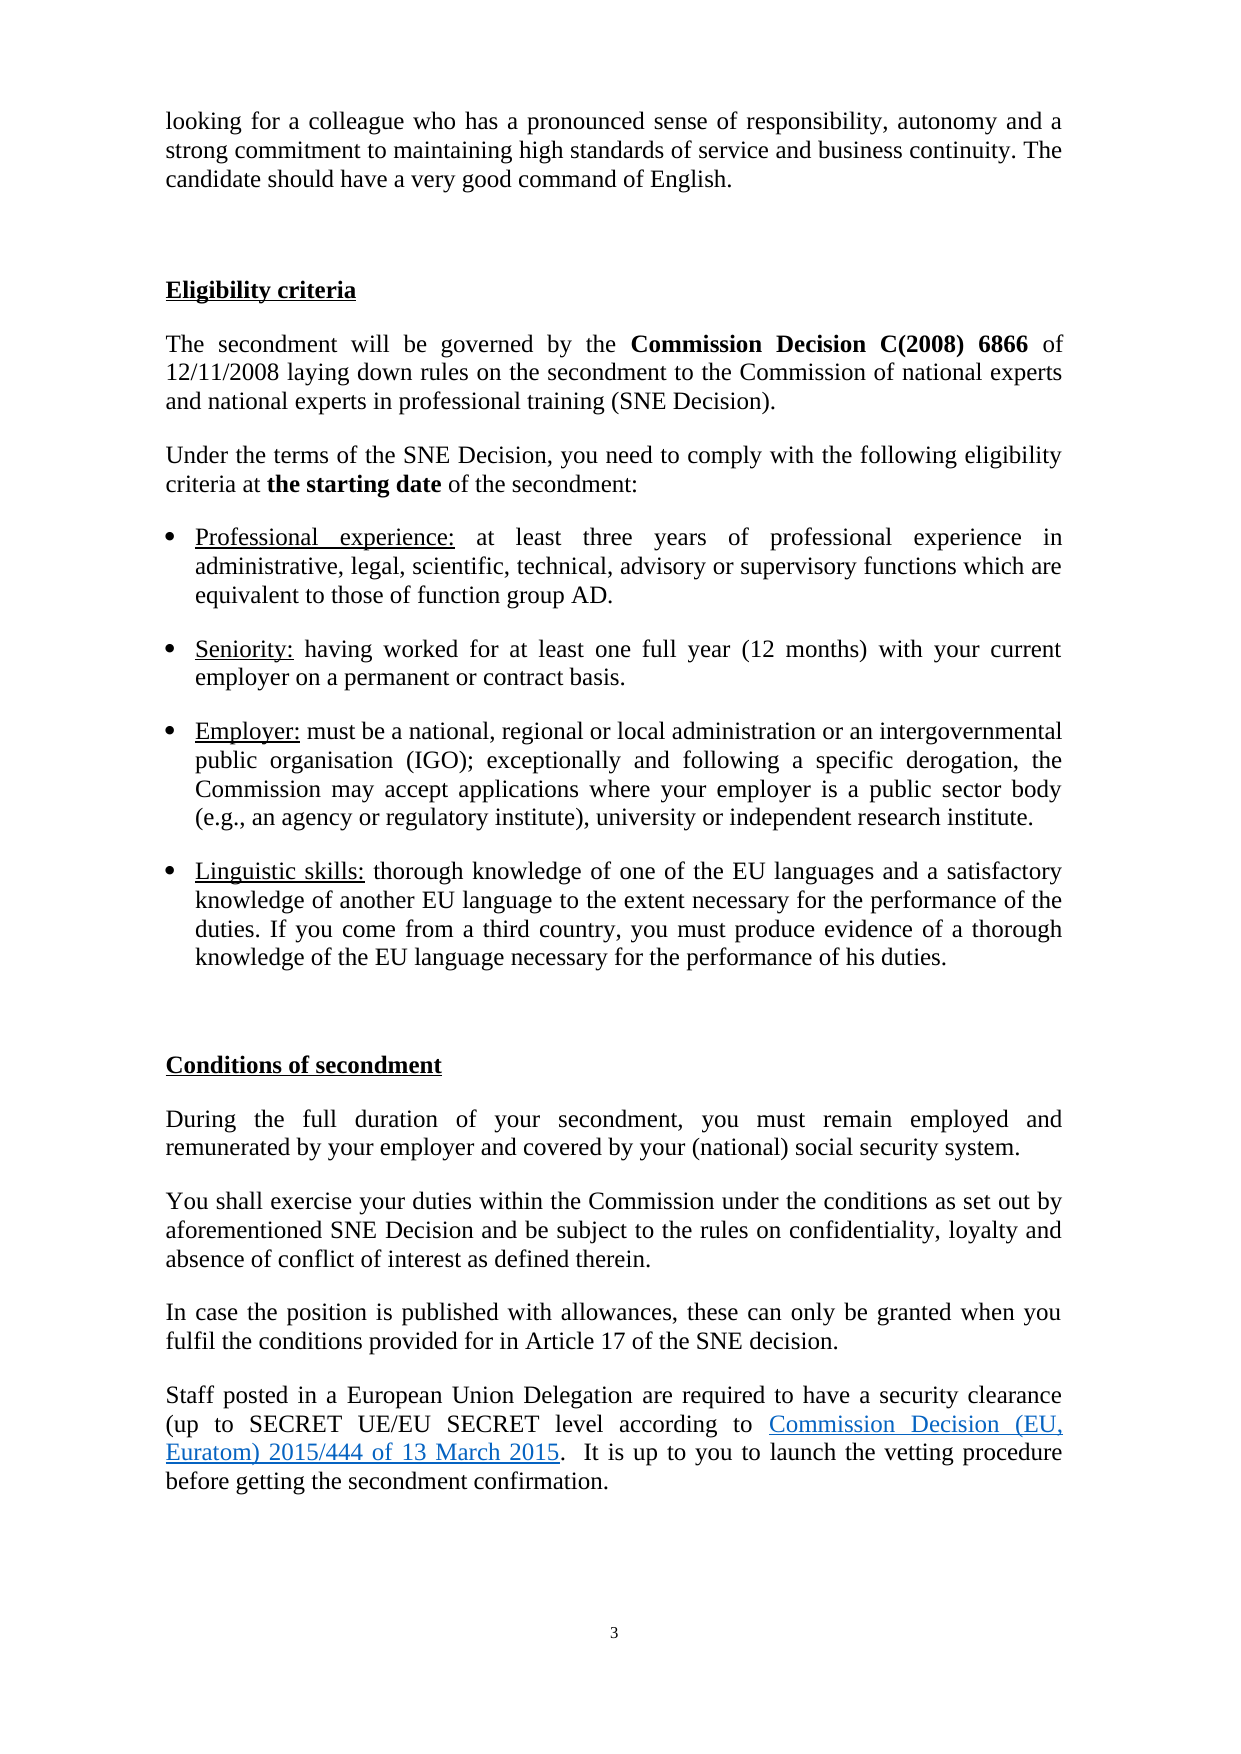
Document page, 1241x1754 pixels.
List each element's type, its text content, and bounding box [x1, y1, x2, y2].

list Conditions of secondment [165, 1050, 1063, 1079]
text In case the position is published with allowances, these can only be granted when you fulfil the conditions provided for in Article 17 of the SNE decision. [165, 1297, 1063, 1355]
text Under the terms of the SNE Decision, you need to comply with the following eligibility criteria at the starting date of the secondment: [165, 440, 1063, 497]
list Linguistic skills: thorough knowledge of one of the EU languages and a satisfactory knowledge of another EU language to the extent necessary for the performance of the duties. If you come from a third country, you must produce evidence of a thorough knowledge of the EU language necessary for the performance of his duties. [165, 856, 1063, 971]
text Staff posted in a European Union Delegation are required to have a security clearance (up to SECRET UE/EU SECRET level according to Commission Decision (EU, Euratom) 2015/444 of 13 March 2015. It is up to you to launch the vetting procedure before getting the secondment confirmation. [165, 1380, 1063, 1495]
list Eligibility criteria [165, 275, 1063, 304]
list Employer: must be a national, regional or local administration or an intergovernmental public organisation (IGO); exceptionally and following a specific derogation, the Commission may accept applications where your employer is a public sector body (e.g., an agency or regulatory institute), university or independent research institute. [165, 716, 1063, 831]
text You shall exercise your duties within the Commission under the conditions as set out by aforementioned SNE Decision and be subject to the rules on confidentiality, loyalty and absence of conflict of interest as defined therein. [165, 1186, 1063, 1272]
list Professional experience: at least three years of professional experience in administrative, legal, scientific, technical, advisory or supervisory functions which are equivalent to those of function group AD. [165, 522, 1063, 609]
list Seniority: having worked for at least one full year (12 months) with your current employer on a permanent or contract basis. [165, 634, 1063, 691]
text During the full duration of your secondment, you must remain employed and remunerated by your employer and covered by your (national) social security system. [165, 1104, 1063, 1161]
text The secondment will be governed by the Commission Decision C(2008) 6866 of 12/11/2008 laying down rules on the secondment to the Commission of national experts and national experts in professional training (SNE Decision). [165, 329, 1063, 415]
